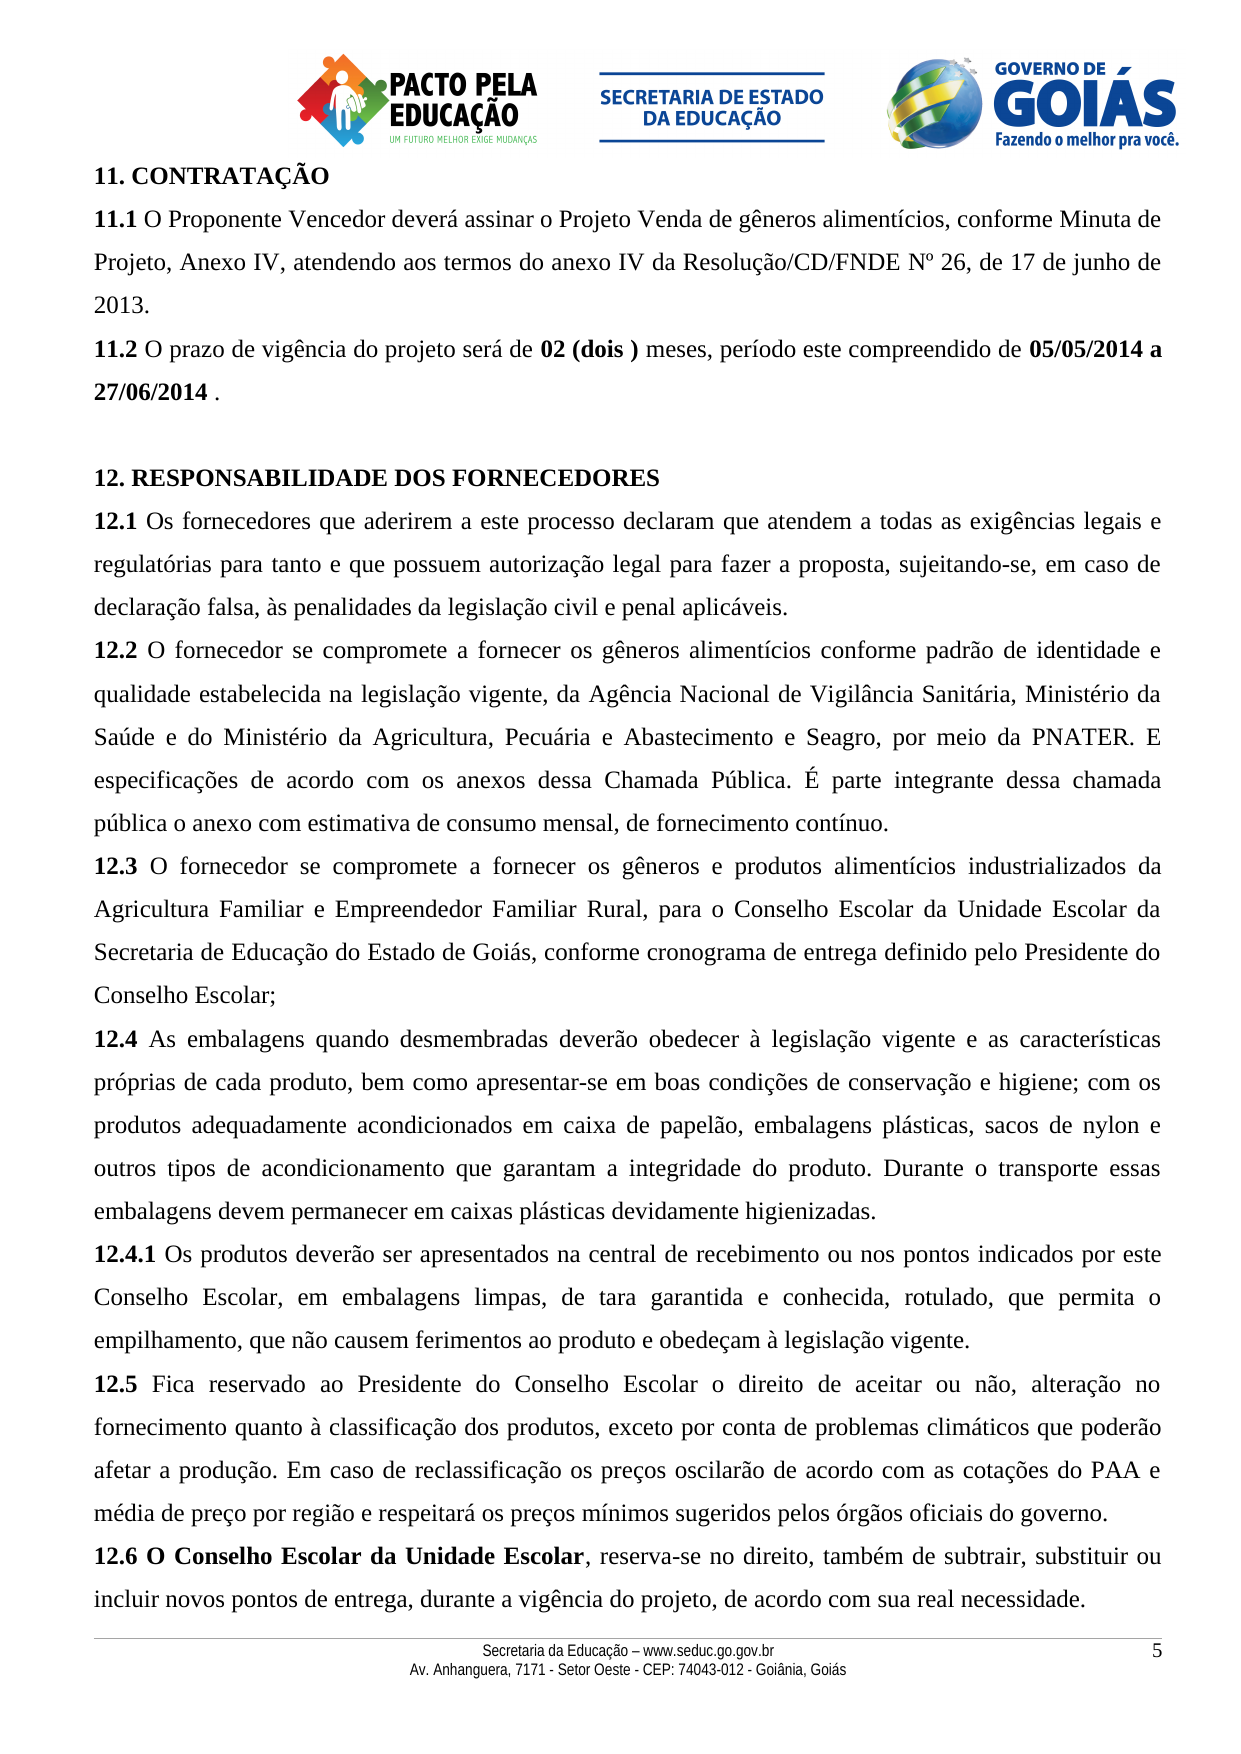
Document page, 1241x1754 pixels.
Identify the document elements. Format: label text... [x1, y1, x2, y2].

text 12.2 O fornecedor se compromete a fornecer os gêneros alimentícios conforme padrão de identidade e qualidade estabelecida na legislação vigente, da Agência Nacional de Vigilância Sanitária, Ministério da Saúde e do Ministério da Agricultura, Pecuária e Abastecimento e Seagro, por meio da PNATER. E especificações de acordo com os anexos dessa Chamada Pública. É parte integrante dessa chamada pública o anexo com estimativa de consumo mensal, de fornecimento contínuo. [94, 636, 1162, 837]
picture [288, 49, 1186, 158]
text 12. RESPONSABILIDADE DOS FORNECEDORES [94, 463, 1162, 492]
text 11.1 O Proponente Vencedor deverá assinar o Projeto Venda de gêneros alimentícios, conforme Minuta de Projeto, Anexo IV, atendendo aos termos do anexo IV da Resolução/CD/FNDE Nº 26, de 17 de junho de 2013. [94, 204, 1162, 319]
text 11.2 O prazo de vigência do projeto será de 02 (dois ) meses, período este compreendido de 05/05/2014 a 27/06/2014 . [94, 334, 1162, 406]
text 12.4 As embalagens quando desmembradas deverão obedecer à legislação vigente e as características próprias de cada produto, bem como apresentar-se em boas condições de conservação e higiene; com os produtos adequadamente acondicionados em caixa de papelão, embalagens plásticas, sacos de nylon e outros tipos de acondicionamento que garantam a integridade do produto. Durante o transporte essas embalagens devem permanecer em caixas plásticas devidamente higienizadas. [94, 1024, 1162, 1225]
text 12.3 O fornecedor se compromete a fornecer os gêneros e produtos alimentícios industrializados da Agricultura Familiar e Empreendedor Familiar Rural, para o Conselho Escolar da Unidade Escolar da Secretaria de Educação do Estado de Goiás, conforme cronograma de entrega definido pelo Presidente do Conselho Escolar; [94, 851, 1162, 1009]
text 12.4.1 Os produtos deverão ser apresentados na central de recebimento ou nos pontos indicados por este Conselho Escolar, em embalagens limpas, de tara garantida e conhecida, rotulado, que permita o empilhamento, que não causem ferimentos ao produto e obedeçam à legislação vigente. [94, 1239, 1162, 1354]
text 11. CONTRATAÇÃO [94, 161, 1162, 190]
text 12.5 Fica reservado ao Presidente do Conselho Escolar o direito de aceitar ou não, alteração no fornecimento quanto à classificação dos produtos, exceto por conta de problemas climáticos que poderão afetar a produção. Em caso de reclassificação os preços oscilarão de acordo com as cotações do PAA e média de preço por região e respeitará os preços mínimos sugeridos pelos órgãos oficiais do governo. [94, 1369, 1162, 1527]
text 12.6 O Conselho Escolar da Unidade Escolar, reserva-se no direito, também de subtrair, substituir ou incluir novos pontos de entrega, durante a vigência do projeto, de acordo com sua real necessidade. [94, 1541, 1162, 1613]
text 12.1 Os fornecedores que aderirem a este processo declaram que atendem a todas as exigências legais e regulatórias para tanto e que possuem autorização legal para fazer a proposta, sujeitando-se, em caso de declaração falsa, às penalidades da legislação civil e penal aplicáveis. [94, 506, 1162, 621]
